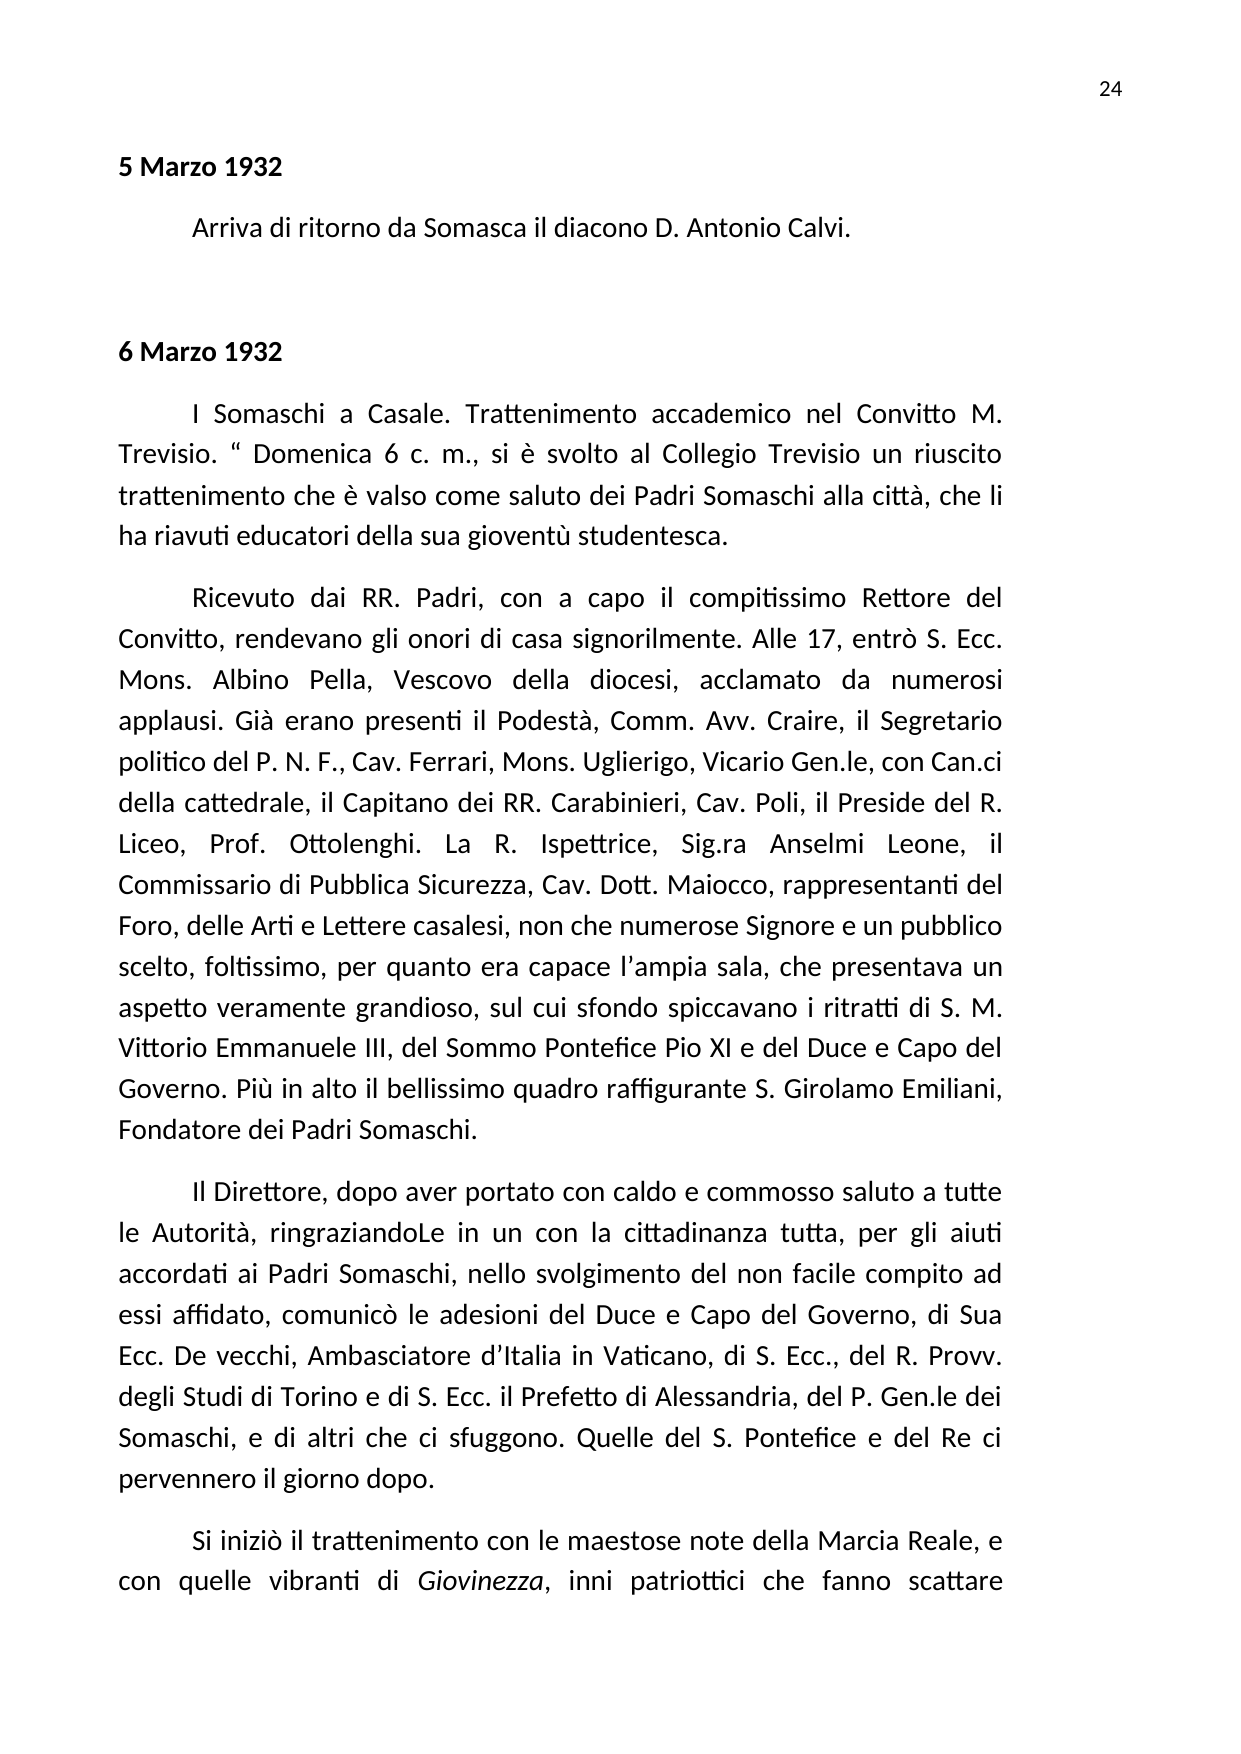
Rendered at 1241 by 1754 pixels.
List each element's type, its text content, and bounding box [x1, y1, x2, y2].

text Il Direttore, dopo aver portato con caldo e commosso saluto a tutte le Autorità, ringraziandoLe in un con la cittadinanza tutta, per gli aiuti accordati ai Padri Somaschi, nello svolgimento del non facile compito ad essi affidato, comunicò le adesioni del Duce e Capo del Governo, di Sua Ecc. De vecchi, Ambasciatore d’Italia in Vaticano, di S. Ecc., del R. Provv. degli Studi di Torino e di S. Ecc. il Prefetto di Alessandria, del P. Gen.le dei Somaschi, e di altri che ci sfuggono. Quelle del S. Pontefice e del Re ci pervennero il giorno dopo. [118, 1173, 1004, 1495]
text Ricevuto dai RR. Padri, con a capo il compitissimo Rettore del Convitto, rendevano gli onori di casa signorilmente. Alle 17, entrò S. Ecc. Mons. Albino Pella, Vescovo della diocesi, acclamato da numerosi applausi. Già erano presenti il Podestà, Comm. Avv. Craire, il Segretario politico del P. N. F., Cav. Ferrari, Mons. Uglierigo, Vicario Gen.le, con Can.ci della cattedrale, il Capitano dei RR. Carabinieri, Cav. Poli, il Preside del R. Liceo, Prof. Ottolenghi. La R. Ispettrice, Sig.ra Anselmi Leone, il Commissario di Pubblica Sicurezza, Cav. Dott. Maiocco, rappresentanti del Foro, delle Arti e Lettere casalesi, non che numerose Signore e un pubblico scelto, foltissimo, per quanto era capace l’ampia sala, che presentava un aspetto veramente grandioso, sul cui sfondo spiccavano i ritratti di S. M. Vittorio Emmanuele III, del Sommo Pontefice Pio XI e del Duce e Capo del Governo. Più in alto il bellissimo quadro raffigurante S. Girolamo Emiliani, Fondatore dei Padri Somaschi. [118, 579, 1004, 1147]
text 6 Marzo 1932 [118, 333, 1004, 368]
text 5 Marzo 1932 [118, 148, 1004, 183]
text Arriva di ritorno da Somasca il diacono D. Antonio Calvi. [118, 209, 1004, 245]
text I Somaschi a Casale. Trattenimento accademico nel Convitto M. Trevisio. “ Domenica 6 c. m., si è svolto al Collegio Trevisio un riuscito trattenimento che è valso come saluto dei Padri Somaschi alla città, che li ha riavuti educatori della sua gioventù studentesca. [118, 395, 1004, 553]
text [118, 1522, 1004, 1598]
